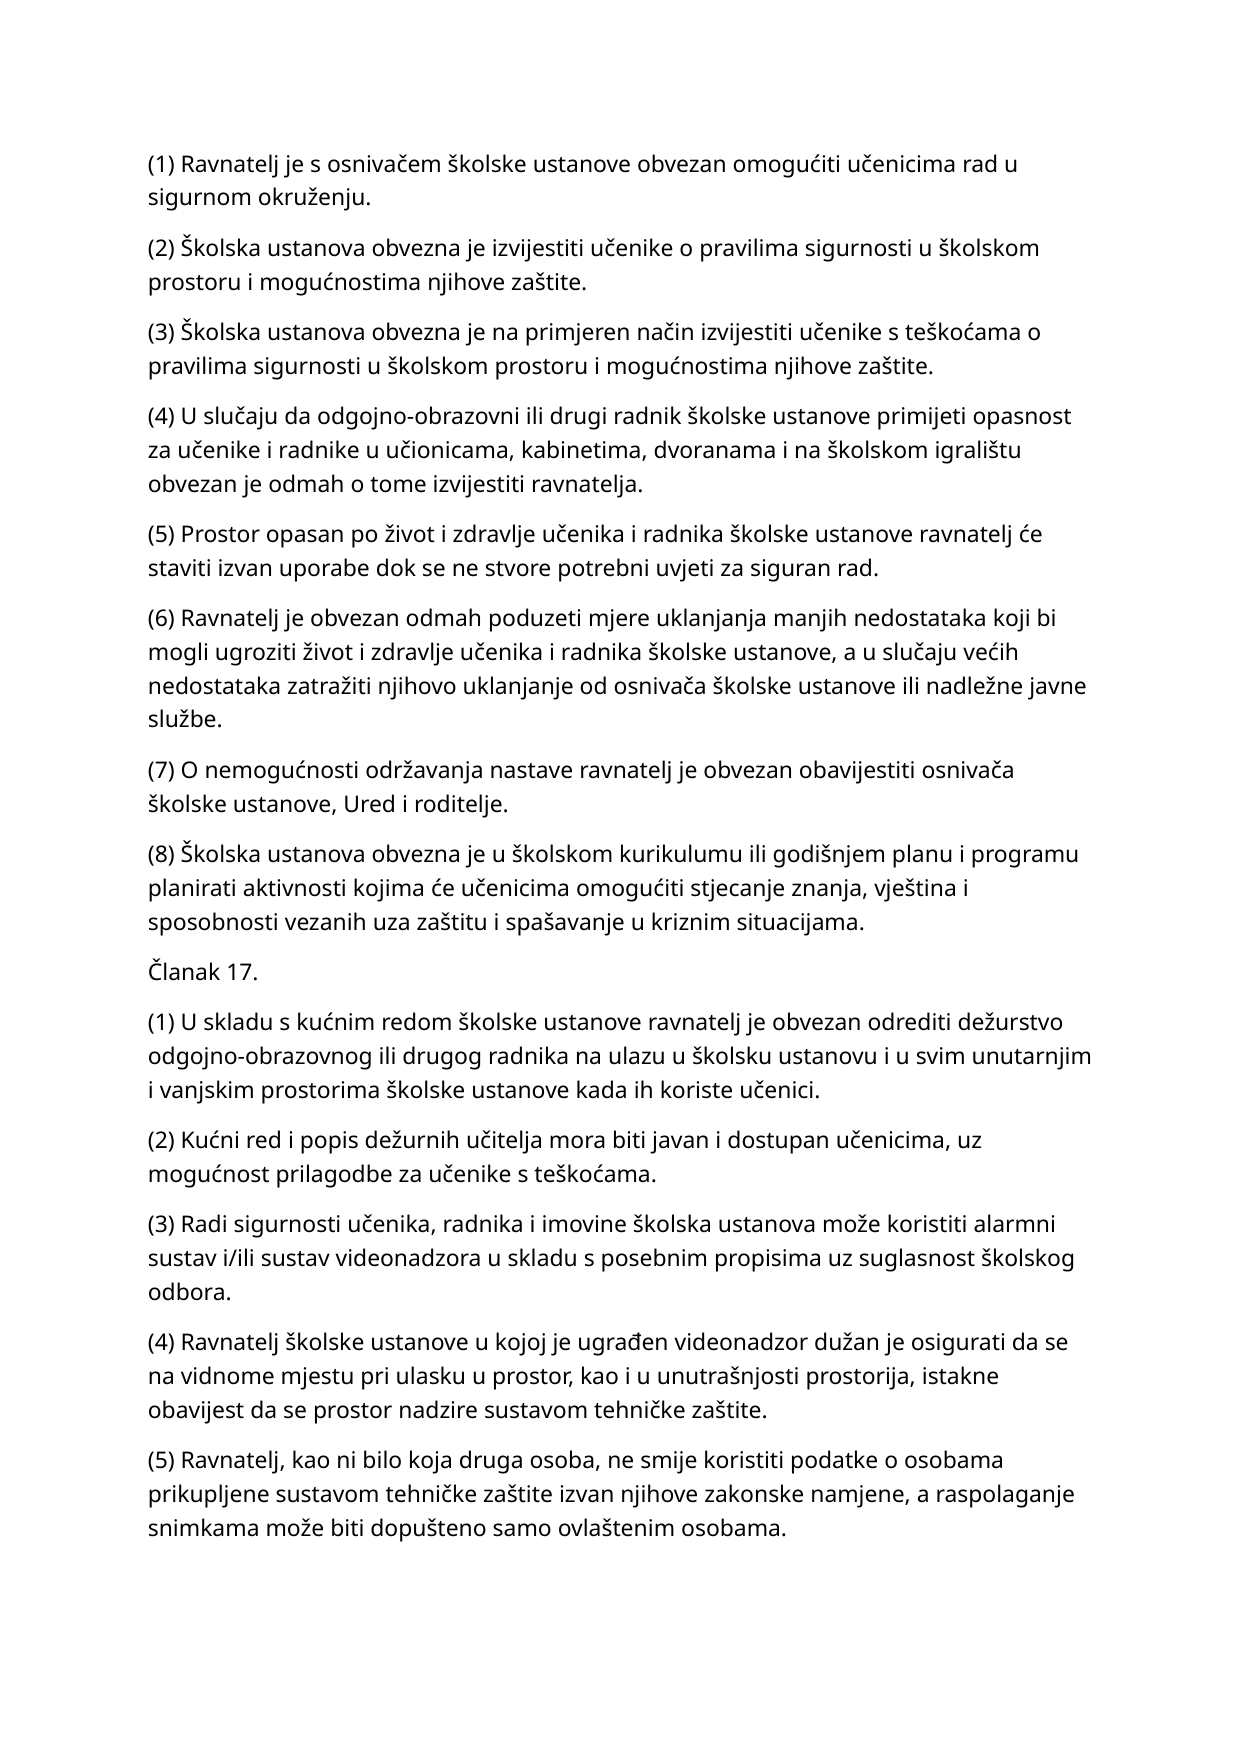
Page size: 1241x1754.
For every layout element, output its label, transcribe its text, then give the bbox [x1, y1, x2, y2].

text (1) Ravnatelj je s osnivačem školske ustanove obvezan omogućiti učenicima rad u sigurnom okruženju. [148, 148, 1093, 213]
text (2) Kućni red i popis dežurnih učitelja mora biti javan i dostupan učenicima, uz mogućnost prilagodbe za učenike s teškoćama. [148, 1124, 1093, 1189]
text (3) Školska ustanova obvezna je na primjeren način izvijestiti učenike s teškoćama o pravilima sigurnosti u školskom prostoru i mogućnostima njihove zaštite. [148, 316, 1093, 381]
text (2) Školska ustanova obvezna je izvijestiti učenike o pravilima sigurnosti u školskom prostoru i mogućnostima njihove zaštite. [148, 232, 1093, 297]
text Članak 17. [148, 956, 1093, 987]
text (4) U slučaju da odgojno-obrazovni ili drugi radnik školske ustanove primijeti opasnost za učenike i radnike u učionicama, kabinetima, dvoranama i na školskom igralištu obvezan je odmah o tome izvijestiti ravnatelja. [148, 400, 1093, 499]
text (6) Ravnatelj je obvezan odmah poduzeti mjere uklanjanja manjih nedostataka koji bi mogli ugroziti život i zdravlje učenika i radnika školske ustanove, a u slučaju većih nedostataka zatražiti njihovo uklanjanje od osnivača školske ustanove ili nadležne javne službe. [148, 602, 1093, 735]
text (4) Ravnatelj školske ustanove u kojoj je ugrađen videonadzor dužan je osigurati da se na vidnome mjestu pri ulasku u prostor, kao i u unutrašnjosti prostorija, istakne obavijest da se prostor nadzire sustavom tehničke zaštite. [148, 1326, 1093, 1425]
text (3) Radi sigurnosti učenika, radnika i imovine školska ustanova može koristiti alarmni sustav i/ili sustav videonadzora u skladu s posebnim propisima uz suglasnost školskog odbora. [148, 1208, 1093, 1307]
text (8) Školska ustanova obvezna je u školskom kurikulumu ili godišnjem planu i programu planirati aktivnosti kojima će učenicima omogućiti stjecanje znanja, vještina i sposobnosti vezanih uza zaštitu i spašavanje u kriznim situacijama. [148, 838, 1093, 937]
text (5) Prostor opasan po život i zdravlje učenika i radnika školske ustanove ravnatelj će staviti izvan uporabe dok se ne stvore potrebni uvjeti za siguran rad. [148, 518, 1093, 583]
text (1) U skladu s kućnim redom školske ustanove ravnatelj je obvezan odrediti dežurstvo odgojno-obrazovnog ili drugog radnika na ulazu u školsku ustanovu i u svim unutarnjim i vanjskim prostorima školske ustanove kada ih koriste učenici. [148, 1006, 1093, 1105]
text (5) Ravnatelj, kao ni bilo koja druga osoba, ne smije koristiti podatke o osobama prikupljene sustavom tehničke zaštite izvan njihove zakonske namjene, a raspolaganje snimkama može biti dopušteno samo ovlaštenim osobama. [148, 1444, 1093, 1543]
text (7) O nemogućnosti održavanja nastave ravnatelj je obvezan obavijestiti osnivača školske ustanove, Ured i roditelje. [148, 754, 1093, 819]
